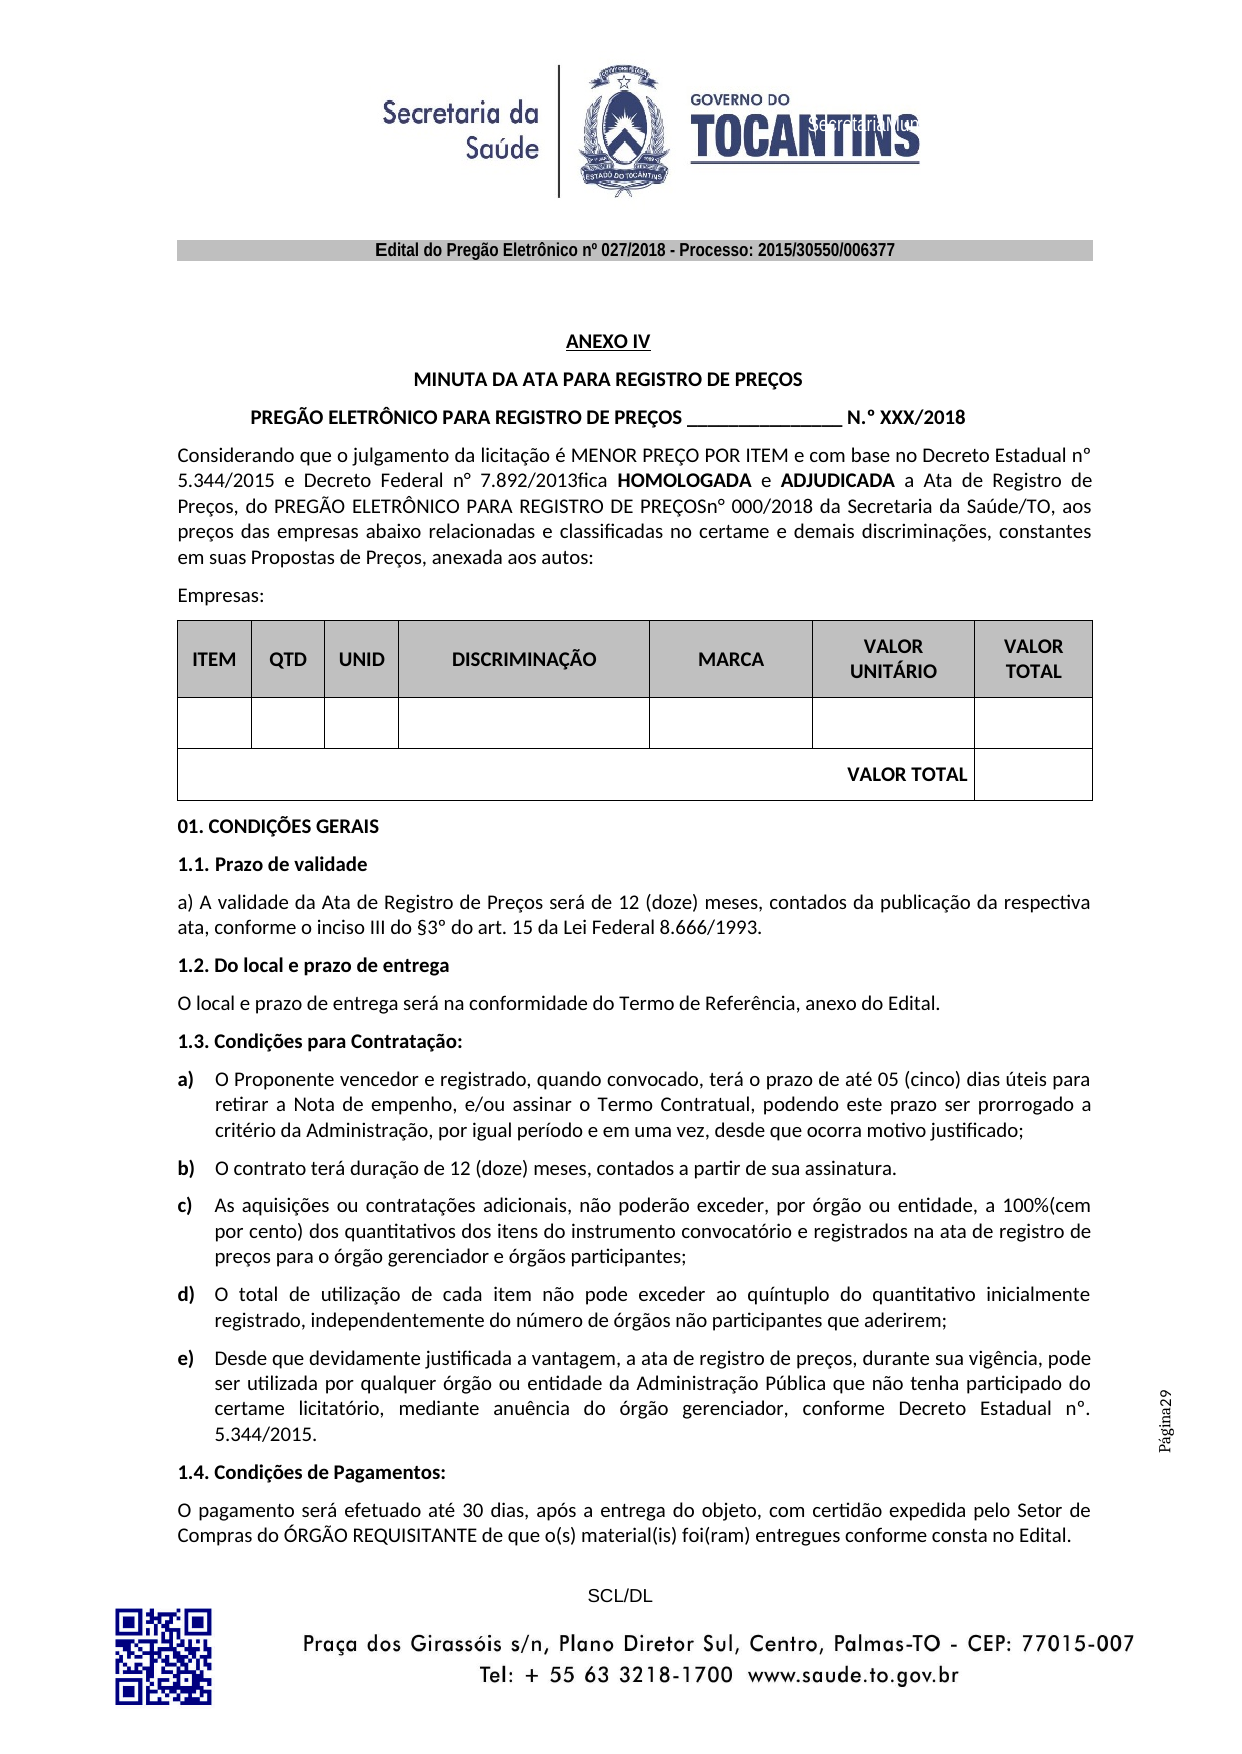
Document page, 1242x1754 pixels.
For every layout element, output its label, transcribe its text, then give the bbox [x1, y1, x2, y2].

subtitle Empresas: [177, 582, 1093, 607]
text a) A validade da Ata de Registro de Preços será de 12 (doze) meses, contados da publicação da respectiva ata, conforme o inciso III do §3º do art. 15 da Lei Federal 8.666/1993. [177, 889, 1093, 940]
list O Proponente vencedor e registrado, quando convocado, terá o prazo de até 05 (cinco) dias úteis para retirar a Nota de empenho, e/ou assinar o Termo Contratual, podendo este prazo ser prorrogado a critério da Administração, por igual período e em uma vez, desde que ocorra motivo justificado; [177, 1066, 1093, 1142]
table_cell [813, 698, 974, 748]
list Desde que devidamente justificada a vantagem, a ata de registro de preços, durante sua vigência, pode ser utilizada por qualquer órgão ou entidade da Administração Pública que não tenha participado do certame licitatório, mediante anuência do órgão gerenciador, conforme Decreto Estadual nº. 5.344/2015. [177, 1345, 1093, 1446]
picture [111, 1604, 1134, 1709]
table_header VALOR UNITÁRIO [813, 621, 974, 697]
table_cell [650, 698, 812, 748]
table_header UNID [325, 621, 398, 697]
text PREGÃO ELETRÔNICO PARA REGISTRO DE PREÇOS _______________ N.º XXX/2018 [177, 404, 1039, 430]
table_cell [252, 698, 324, 748]
table_cell [399, 698, 649, 748]
table_cell [975, 749, 1092, 799]
text 01. CONDIÇÕES GERAIS [177, 813, 1093, 838]
text MINUTA DA ATA PARA REGISTRO DE PREÇOS [177, 366, 1039, 392]
text O pagamento será efetuado até 30 dias, após a entrega do objeto, com certidão expedida pelo Setor de Compras do ÓRGÃO REQUISITANTE de que o(s) material(is) foi(ram) entregues conforme consta no Edital. [177, 1497, 1093, 1548]
list As aquisições ou contratações adicionais, não poderão exceder, por órgão ou entidade, a 100%(cem por cento) dos quantitativos dos itens do instrumento convocatório e registrados na ata de registro de preços para o órgão gerenciador e órgãos participantes; [177, 1193, 1093, 1269]
table_cell [178, 698, 251, 748]
text ANEXO IV [177, 328, 1039, 354]
table_header ITEM [178, 621, 251, 697]
text O local e prazo de entrega será na conformidade do Termo de Referência, anexo do Edital. [177, 990, 1093, 1016]
table_cell [975, 698, 1092, 748]
table_header VALOR TOTAL [975, 621, 1092, 697]
table_cell [325, 698, 398, 748]
table_header DISCRIMINAÇÃO [399, 621, 649, 697]
table_header MARCA [650, 621, 812, 697]
text 1.4. Condições de Pagamentos: [177, 1459, 1093, 1484]
table_header QTD [252, 621, 324, 697]
list O total de utilização de cada item não pode exceder ao quíntuplo do quantitativo inicialmente registrado, independentemente do número de órgãos não participantes que aderirem; [177, 1281, 1093, 1332]
list Prazo de validade [177, 851, 1093, 876]
table_cell VALOR TOTAL [178, 749, 974, 799]
text Considerando que o julgamento da licitação é MENOR PREÇO POR ITEM e com base no Decreto Estadual nº 5.344/2015 e Decreto Federal n° 7.892/2013fica HOMOLOGADA e ADJUDICADA a Ata de Registro de Preços, do PREGÃO ELETRÔNICO PARA REGISTRO DE PREÇOSn° 000/2018 da Secretaria da Saúde/TO, aos preços das empresas abaixo relacionadas e classificadas no certame e demais discriminações, constantes em suas Propostas de Preços, anexada aos autos: [177, 442, 1093, 569]
list O contrato terá duração de 12 (doze) meses, contados a partir de sua assinatura. [177, 1155, 1093, 1180]
subtitle 1.3. Condições para Contratação: [177, 1028, 1093, 1053]
text 1.2. Do local e prazo de entrega [177, 952, 1093, 978]
picture [0, 0, 1185, 213]
